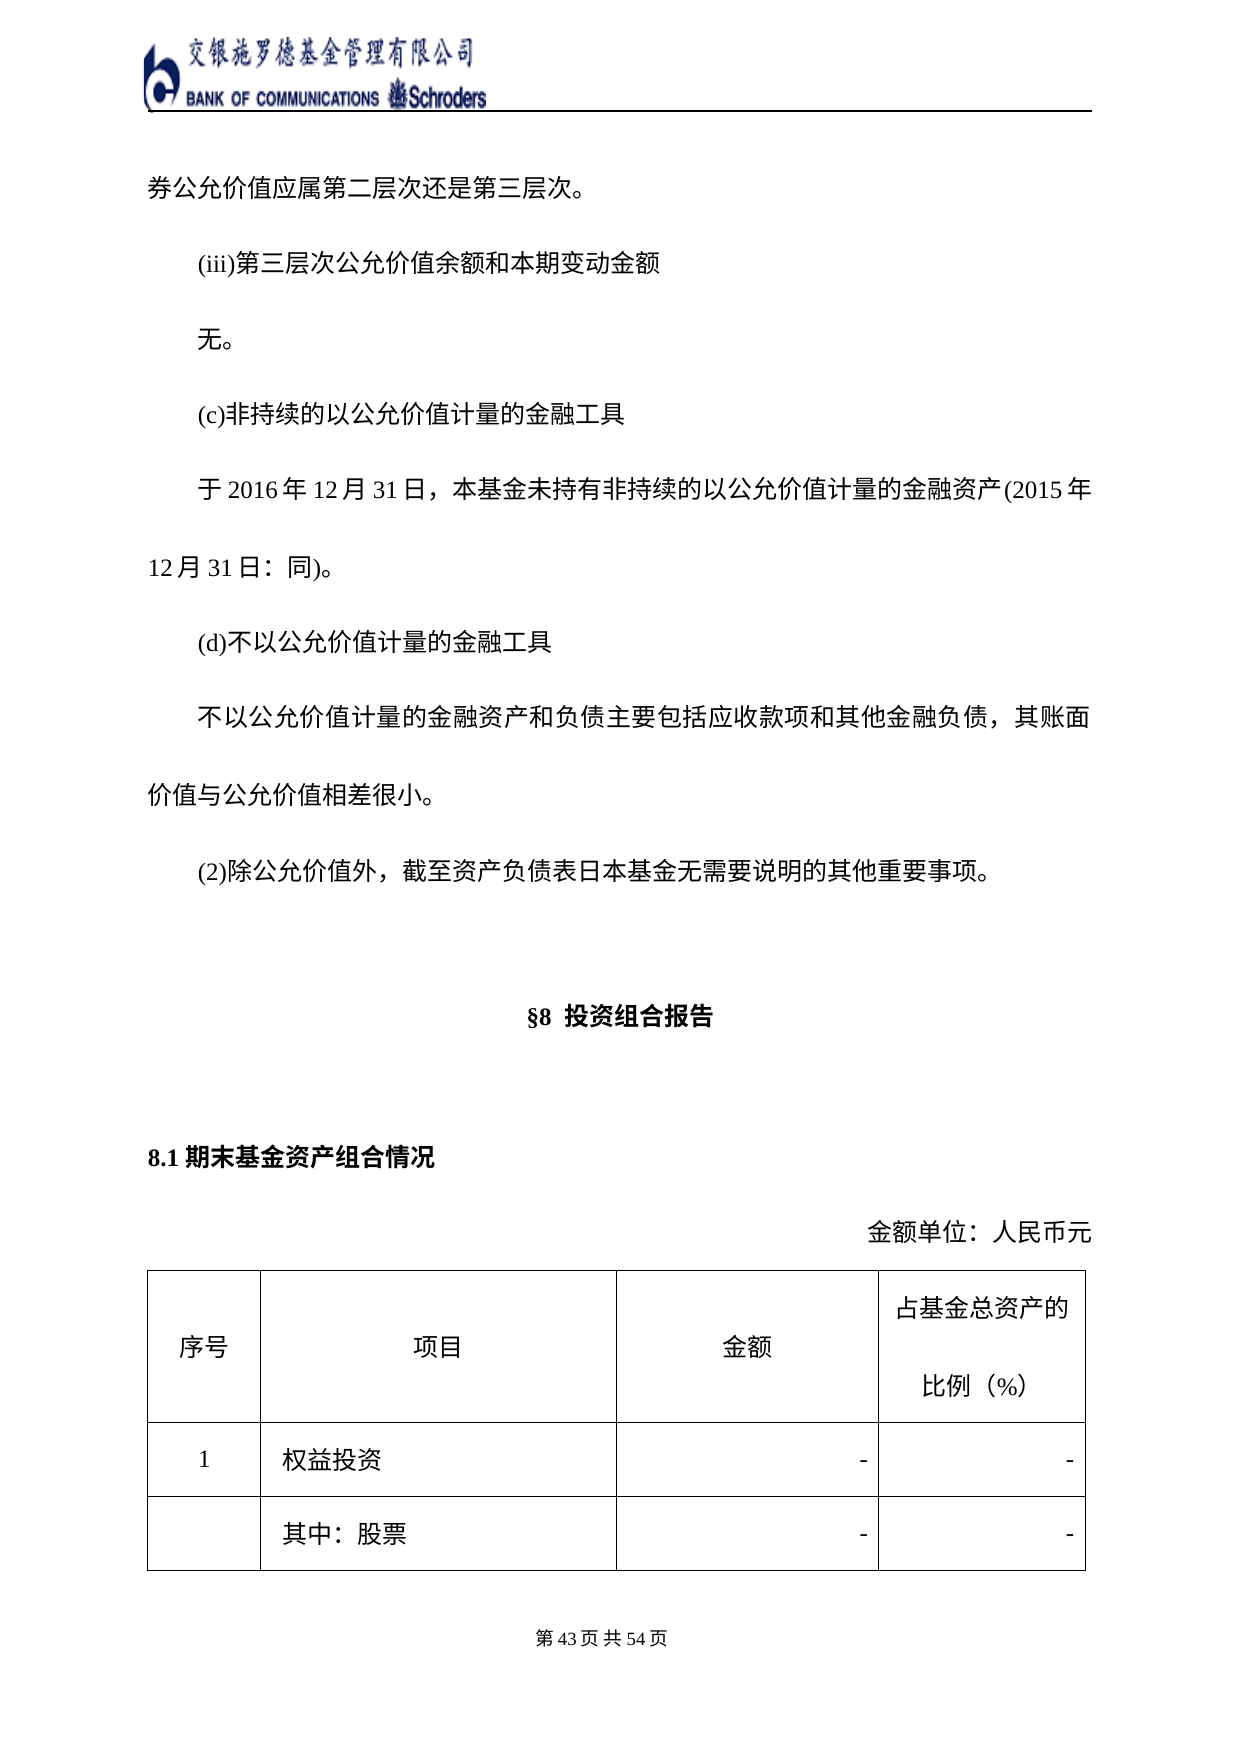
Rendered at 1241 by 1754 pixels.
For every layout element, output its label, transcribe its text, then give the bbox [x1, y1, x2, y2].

table_header 序号 [148, 1271, 260, 1422]
table_cell - [879, 1497, 1085, 1570]
table_header 项目 [261, 1271, 616, 1422]
text (2)除公允价值外，截至资产负债表日本基金无需要说明的其他重要事项。 [148, 837, 1092, 902]
picture [143, 37, 486, 113]
table_header 金额 [617, 1271, 878, 1422]
table_cell - [617, 1423, 878, 1496]
text (iii)第三层次公允价值余额和本期变动金额 [148, 229, 1092, 294]
text 于2016年12月31日，本基金未持有非持续的以公允价值计量的金融资产(2015年12月31日：同)。 [148, 455, 1092, 598]
table_header 占基金总资产的比例（%） [879, 1271, 1085, 1422]
table_cell 其中：股票 [261, 1497, 616, 1570]
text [148, 154, 1092, 219]
text 不以公允价值计量的金融资产和负债主要包括应收款项和其他金融负债，其账面价值与公允价值相差很小。 [148, 683, 1092, 826]
subtitle §8 投资组合报告 [148, 982, 1092, 1047]
table_cell - [617, 1497, 878, 1570]
text (c)非持续的以公允价值计量的金融工具 [148, 380, 1092, 445]
text (d)不以公允价值计量的金融工具 [148, 608, 1092, 673]
table_cell [148, 1497, 260, 1570]
subtitle 8.1 期末基金资产组合情况 [148, 1123, 1092, 1188]
table_cell - [879, 1423, 1085, 1496]
table_cell 1 [148, 1423, 260, 1496]
text 无。 [148, 305, 1092, 370]
table_cell 权益投资 [261, 1423, 616, 1496]
text 金额单位：人民币元 [149, 1198, 1092, 1263]
